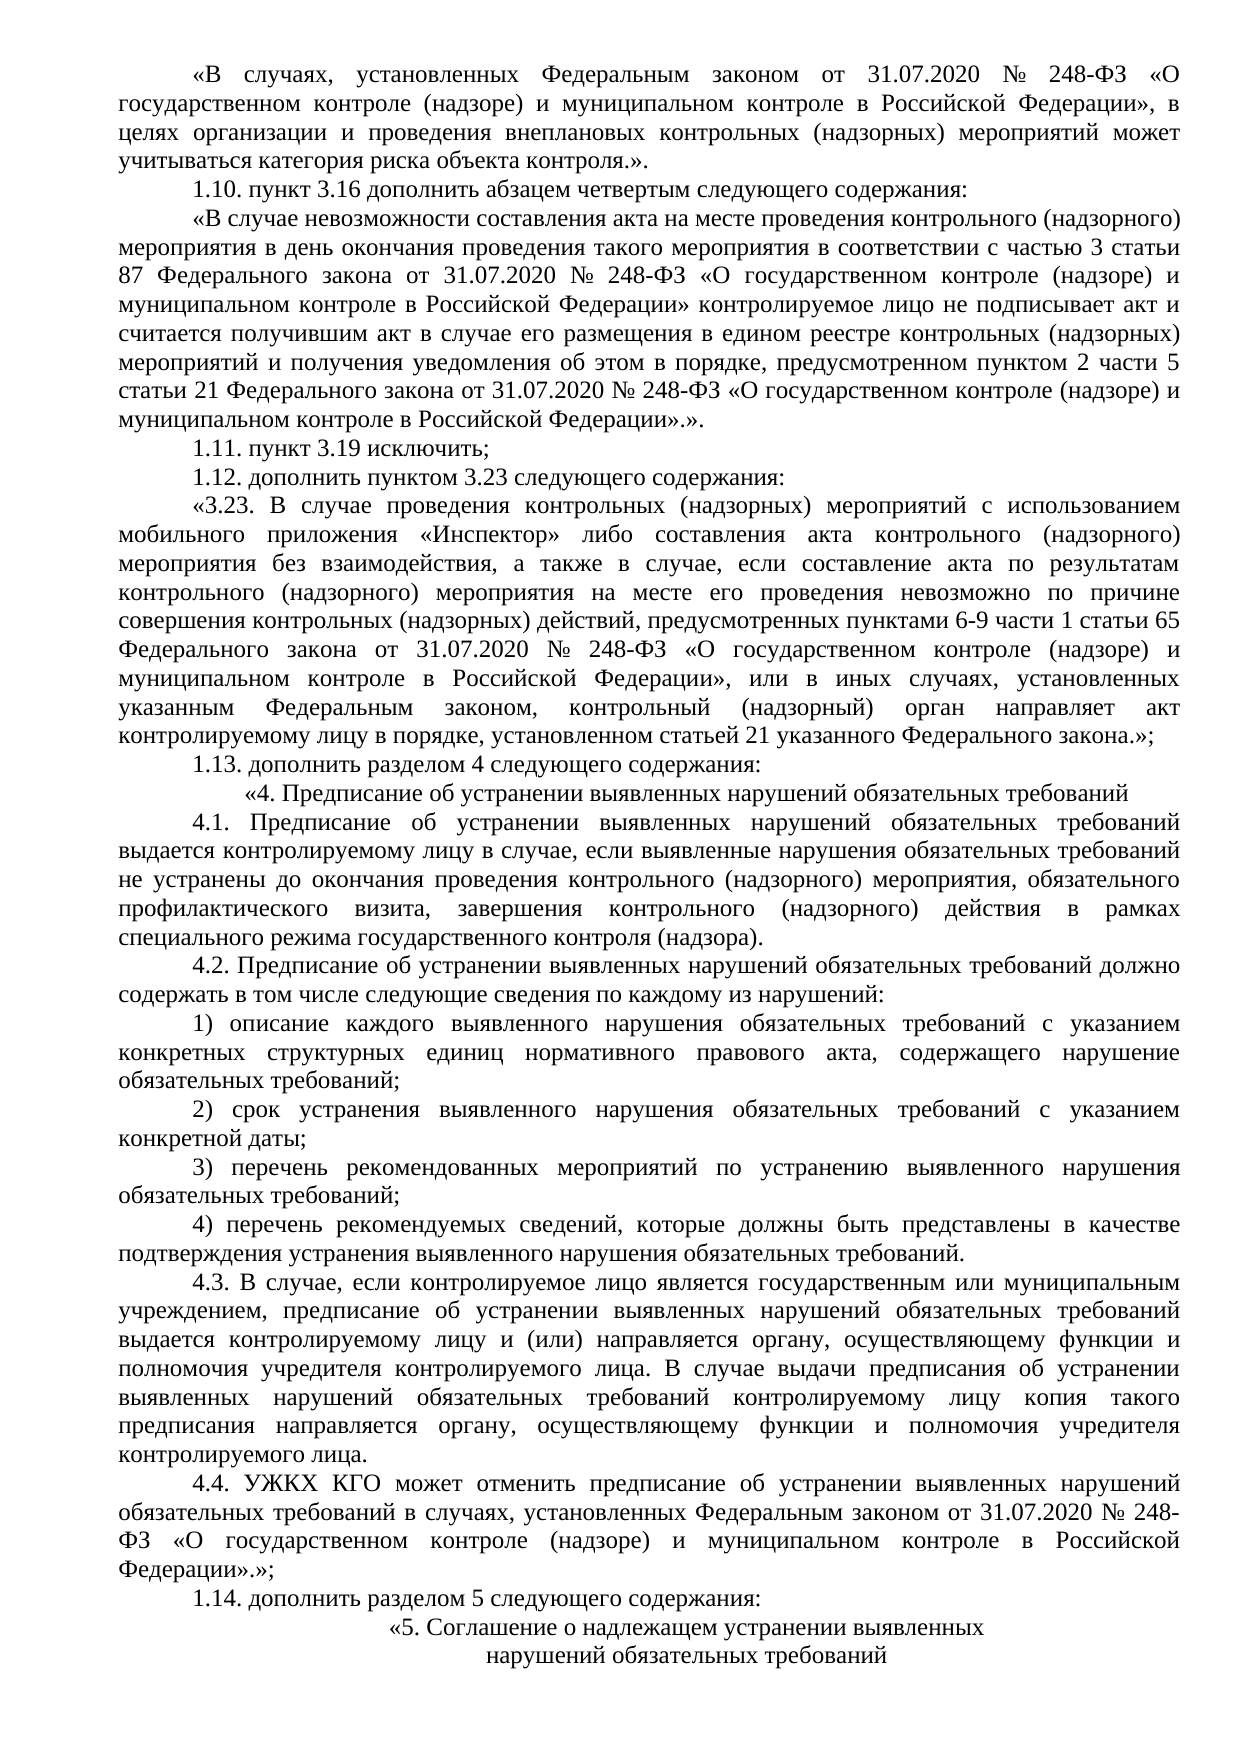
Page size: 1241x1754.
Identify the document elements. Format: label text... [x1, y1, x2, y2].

text 1) описание каждого выявленного нарушения обязательных требований с указанием конкретных структурных единиц нормативного правового акта, содержащего нарушение обязательных требований; [118, 1008, 1181, 1094]
text 4.2. Предписание об устранении выявленных нарушений обязательных требований должно содержать в том числе следующие сведения по каждому из нарушений: [118, 950, 1181, 1008]
text 3) перечень рекомендованных мероприятий по устранению выявленного нарушения обязательных требований; [118, 1152, 1181, 1209]
text 4) перечень рекомендуемых сведений, которые должны быть представлены в качестве подтверждения устранения выявленного нарушения обязательных требований. [118, 1209, 1181, 1267]
text 4.3. В случае, если контролируемое лицо является государственным или муниципальным учреждением, предписание об устранении выявленных нарушений обязательных требований выдается контролируемому лицу и (или) направляется органу, осуществляющему функции и полномочия учредителя контролируемого лица. В случае выдачи предписания об устранении выявленных нарушений обязательных требований контролируемому лицу копия такого предписания направляется органу, осуществляющему функции и полномочия учредителя контролируемого лица. [118, 1267, 1181, 1468]
text «3.23. В случае проведения контрольных (надзорных) мероприятий с использованием мобильного приложения «Инспектор» либо составления акта контрольного (надзорного) мероприятия без взаимодействия, а также в случае, если составление акта по результатам контрольного (надзорного) мероприятия на месте его проведения невозможно по причине совершения контрольных (надзорных) действий, предусмотренных пунктами 6-9 части 1 статьи 65 Федерального закона от 31.07.2020 № 248-ФЗ «О государственном контроле (надзоре) и муниципальном контроле в Российской Федерации», или в иных случаях, установленных указанным Федеральным законом, контрольный (надзорный) орган направляет акт контролируемому лицу в порядке, установленном статьей 21 указанного Федерального закона.»; [118, 490, 1181, 749]
text «4. Предписание об устранении выявленных нарушений обязательных требований [118, 778, 1181, 807]
text 1.10. пункт 3.16 дополнить абзацем четвертым следующего содержания: [118, 174, 1181, 203]
text 2) срок устранения выявленного нарушения обязательных требований с указанием конкретной даты; [118, 1094, 1181, 1152]
text «5. Соглашение о надлежащем устранении выявленных [118, 1612, 1181, 1640]
text 1.12. дополнить пунктом 3.23 следующего содержания: [118, 462, 1181, 490]
text 4.4. УЖКХ КГО может отменить предписание об устранении выявленных нарушений обязательных требований в случаях, установленных Федеральным законом от 31.07.2020 № 248-ФЗ «О государственном контроле (надзоре) и муниципальном контроле в Российской Федерации».»; [118, 1468, 1181, 1583]
text 1.14. дополнить разделом 5 следующего содержания: [118, 1583, 1181, 1612]
text «В случаях, установленных Федеральным законом от 31.07.2020 № 248-ФЗ «О государственном контроле (надзоре) и муниципальном контроле в Российской Федерации», в целях организации и проведения внеплановых контрольных (надзорных) мероприятий может учитываться категория риска объекта контроля.». [118, 59, 1181, 174]
text «В случае невозможности составления акта на месте проведения контрольного (надзорного) мероприятия в день окончания проведения такого мероприятия в соответствии с частью 3 статьи 87 Федерального закона от 31.07.2020 № 248-ФЗ «О государственном контроле (надзоре) и муниципальном контроле в Российской Федерации» контролируемое лицо не подписывает акт и считается получившим акт в случае его размещения в едином реестре контрольных (надзорных) мероприятий и получения уведомления об этом в порядке, предусмотренном пунктом 2 части 5 статьи 21 Федерального закона от 31.07.2020 № 248-ФЗ «О государственном контроле (надзоре) и муниципальном контроле в Российской Федерации».». [118, 203, 1181, 433]
text 1.13. дополнить разделом 4 следующего содержания: [118, 749, 1181, 778]
text 4.1. Предписание об устранении выявленных нарушений обязательных требований выдается контролируемому лицу в случае, если выявленные нарушения обязательных требований не устранены до окончания проведения контрольного (надзорного) мероприятия, обязательного профилактического визита, завершения контрольного (надзорного) действия в рамках специального режима государственного контроля (надзора). [118, 807, 1181, 950]
text нарушений обязательных требований [118, 1640, 1181, 1669]
text 1.11. пункт 3.19 исключить; [118, 433, 1181, 462]
